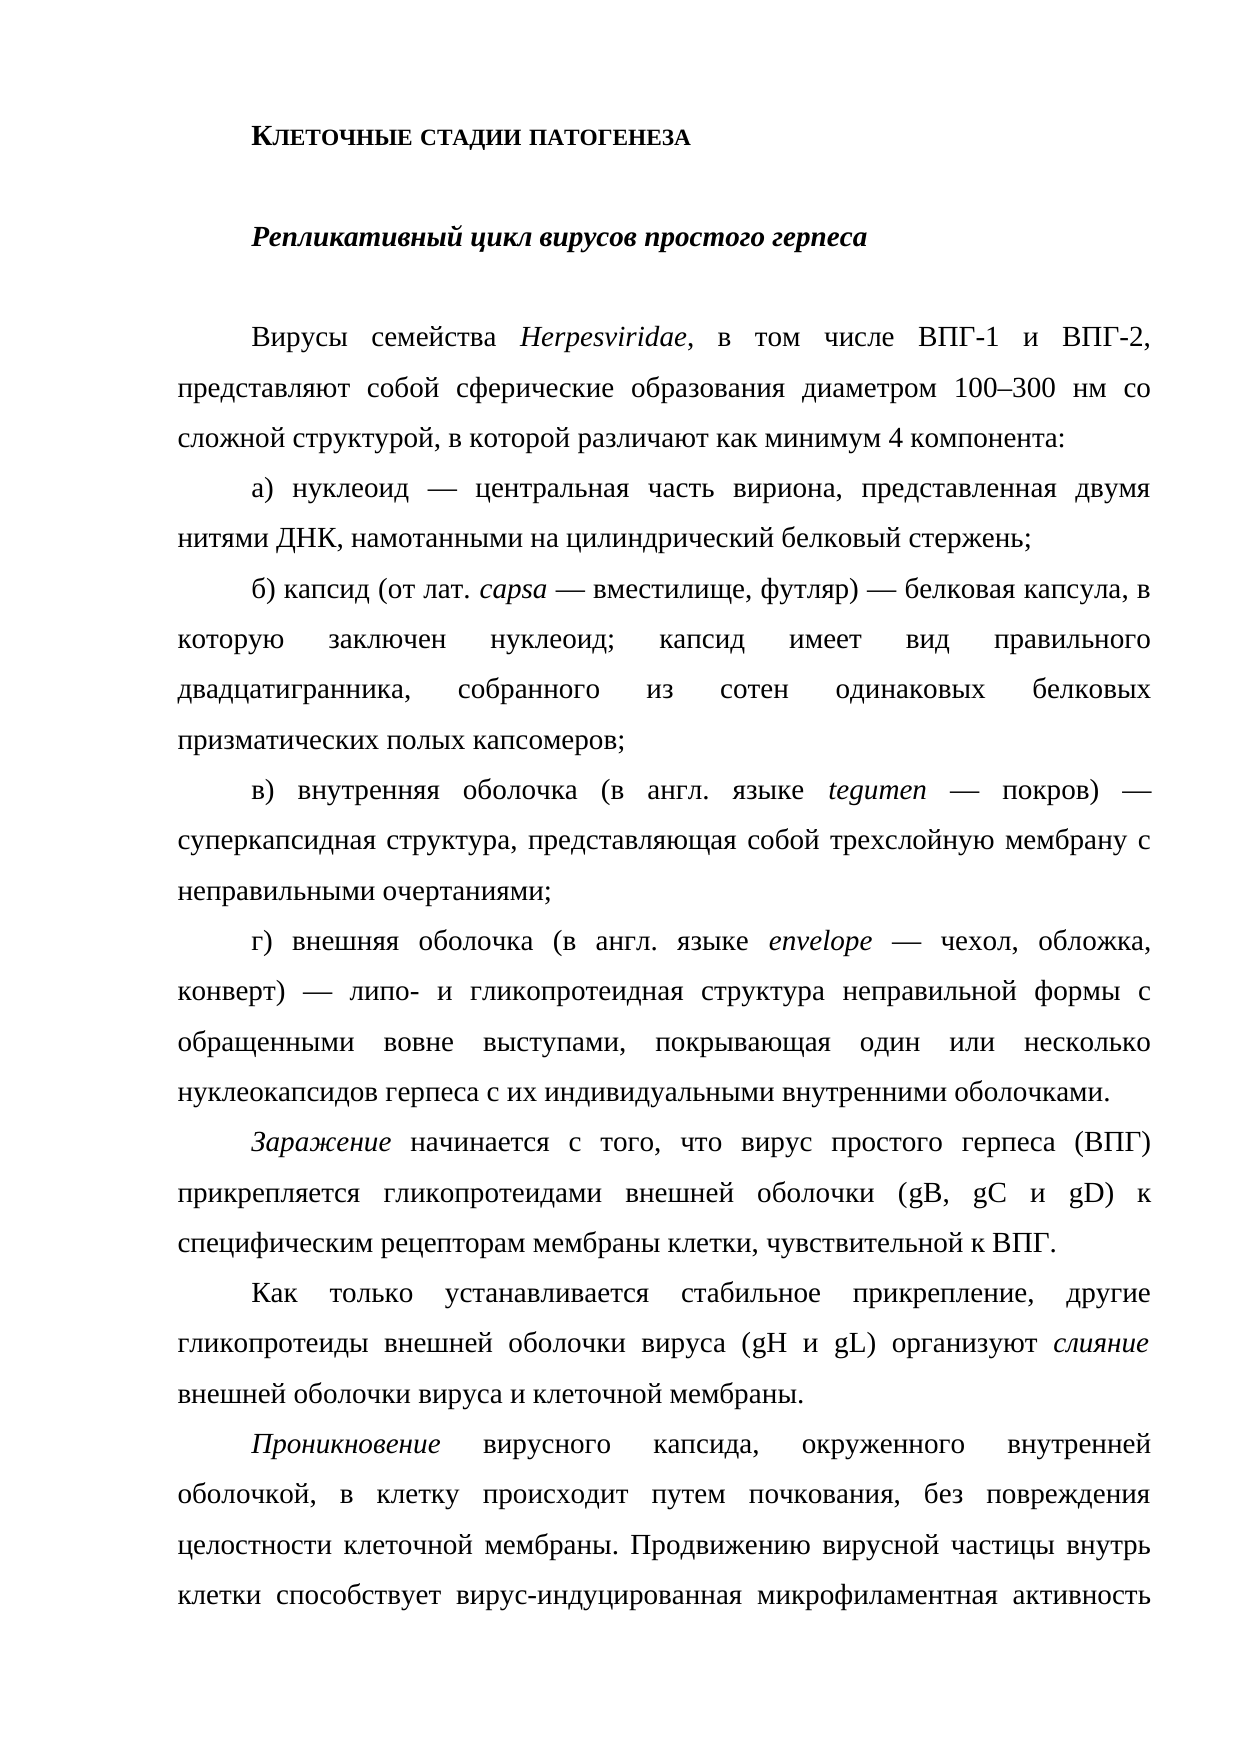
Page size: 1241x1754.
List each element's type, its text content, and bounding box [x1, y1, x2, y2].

text а) нуклеоид — центральная часть вириона, представленная двумя нитями ДНК, намотанными на цилиндрический белковый стержень; [177, 470, 1152, 554]
text б) капсид (от лат. capsa — вместилище, футляр) — белковая капсула, в которую заключен нуклеоид; капсид имеет вид правильного двадцатигранника, собранного из сотен одинаковых белковых призматических полых капсомеров; [177, 571, 1152, 755]
text в) внутренняя оболочка (в англ. языке tegumen — покров) — суперкапсидная структура, представляющая собой трехслойную мембрану с неправильными очертаниями; [177, 772, 1152, 906]
subtitle Клеточные стадии патогенеза [177, 118, 1152, 152]
text Вирусы семейства Herpesviridae, в том числе ВПГ-1 и ВПГ-2, представляют собой сферические образования диаметром 100–300 нм со сложной структурой, в которой различают как минимум 4 компонента: [177, 319, 1152, 453]
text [177, 1426, 1152, 1611]
subtitle Репликативный цикл вирусов простого герпеса [177, 219, 1152, 252]
text Заражение начинается с того, что вирус простого герпеса (ВПГ) прикрепляется гликопротеидами внешней оболочки (gB, gC и gD) к специфическим рецепторам мембраны клетки, чувствительной к ВПГ. [177, 1124, 1152, 1258]
text г) внешняя оболочка (в англ. языке envelope — чехол, обложка, конверт) — липо- и гликопротеидная структура неправильной формы с обращенными вовне выступами, покрывающая один или несколько нуклеокапсидов герпеса с их индивидуальными внутренними оболочками. [177, 923, 1152, 1108]
text Как только устанавливается стабильное прикрепление, другие гликопротеиды внешней оболочки вируса (gH и gL) организуют слияние внешней оболочки вируса и клеточной мембраны. [177, 1275, 1152, 1409]
